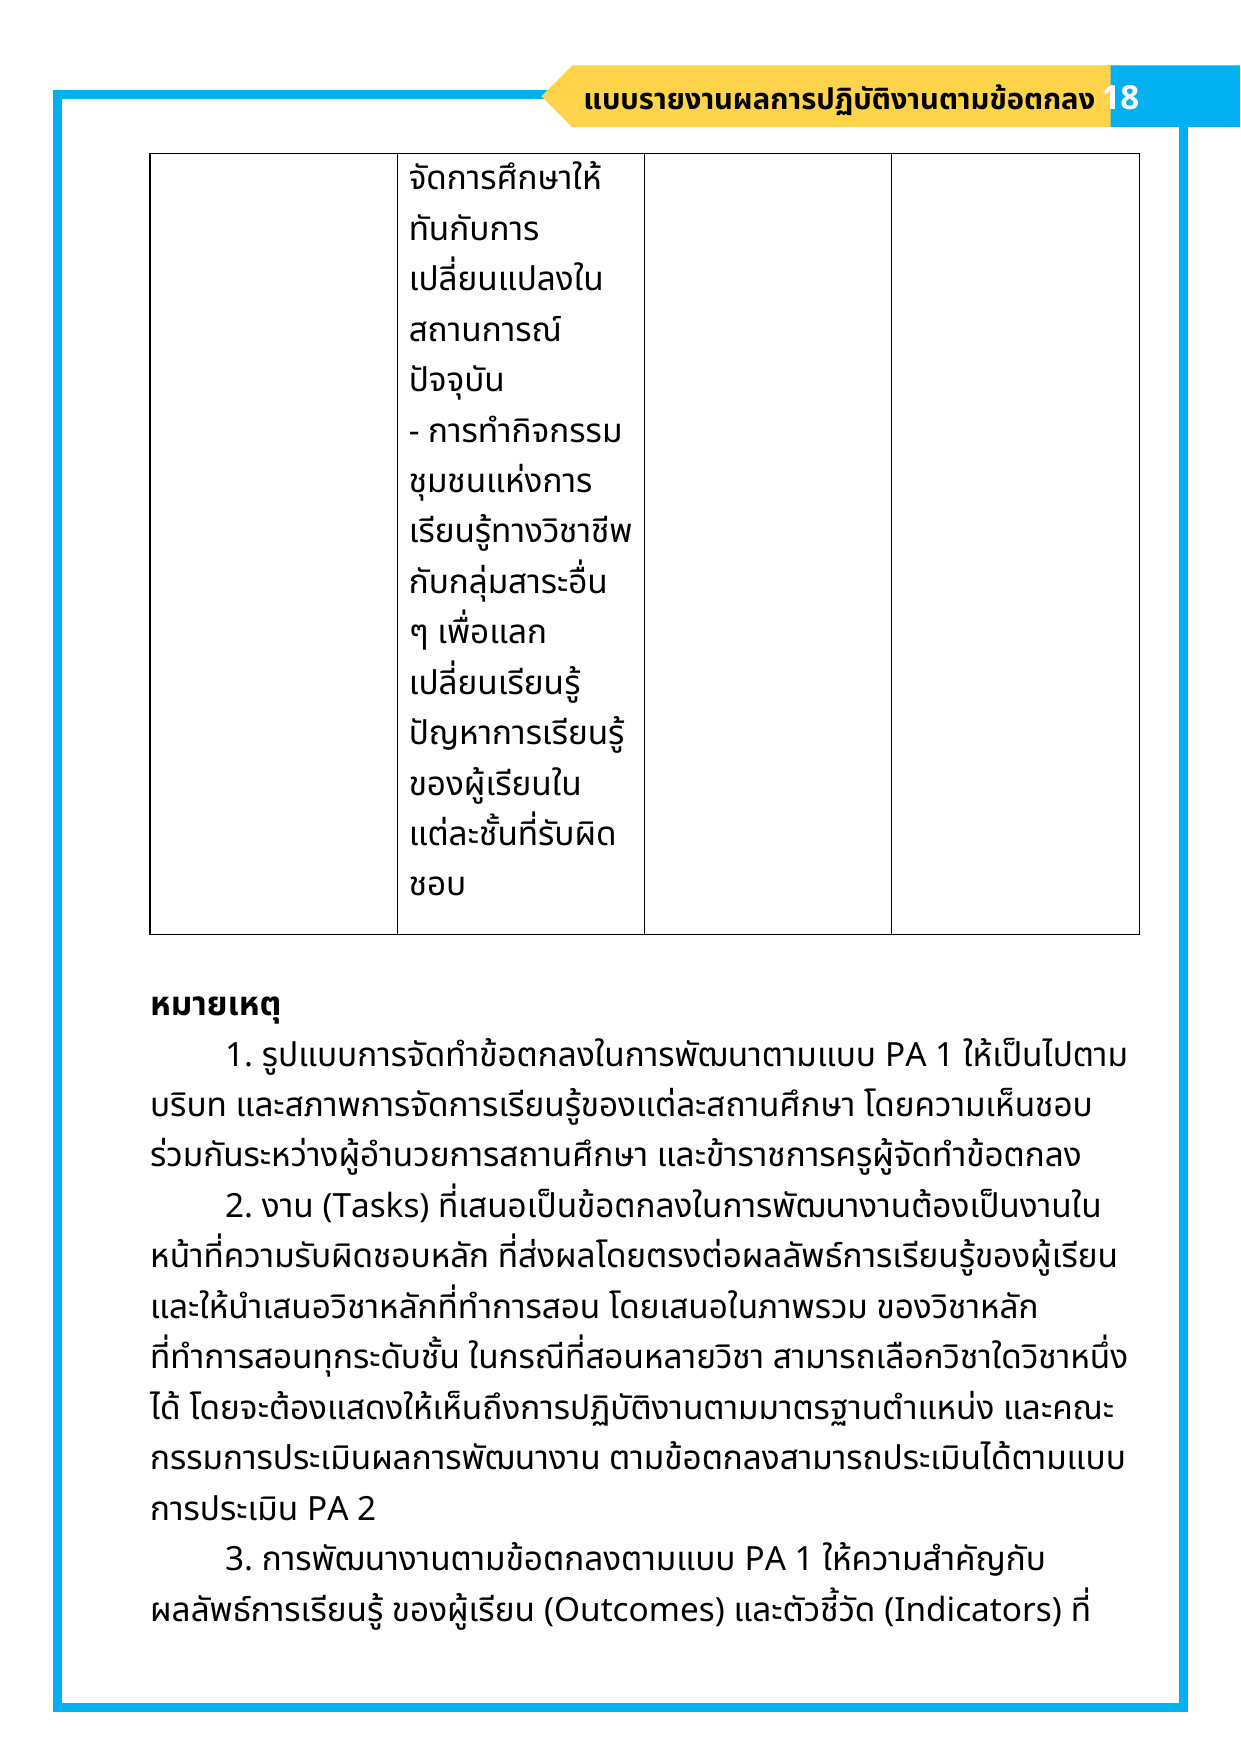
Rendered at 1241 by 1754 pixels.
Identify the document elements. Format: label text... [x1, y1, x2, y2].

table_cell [151, 154, 397, 933]
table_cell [398, 154, 644, 933]
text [150, 1535, 1139, 1636]
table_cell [892, 154, 1139, 933]
text หมายเหตุ [150, 980, 1139, 1030]
text 2. งาน (Tasks) ที่เสนอเป็นข้อตกลงในการพัฒนางานต้องเป็นงานในหน้าที่ความรับผิดชอบหลัก ที่ส่งผลโดยตรงต่อผลลัพธ์การเรียนรู้ของผู้เรียน และให้นำเสนอวิชาหลักที่ทำการสอน โดยเสนอในภาพรวม ของวิชาหลักที่ทำการสอนทุกระดับชั้น ในกรณีที่สอนหลายวิชา สามารถเลือกวิชาใดวิชาหนึ่งได้ โดยจะต้องแสดงให้เห็นถึงการปฏิบัติงานตามมาตรฐานตำแหน่ง และคณะกรรมการประเมินผลการพัฒนางาน ตามข้อตกลงสามารถประเมินได้ตามแบบการประเมิน PA 2 [150, 1182, 1139, 1535]
text 1. รูปแบบการจัดทำข้อตกลงในการพัฒนาตามแบบ PA 1 ให้เป็นไปตามบริบท และสภาพการจัดการเรียนรู้ของแต่ละสถานศึกษา โดยความเห็นชอบร่วมกันระหว่างผู้อำนวยการสถานศึกษา และข้าราชการครูผู้จัดทำข้อตกลง [150, 1030, 1139, 1182]
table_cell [645, 154, 891, 933]
